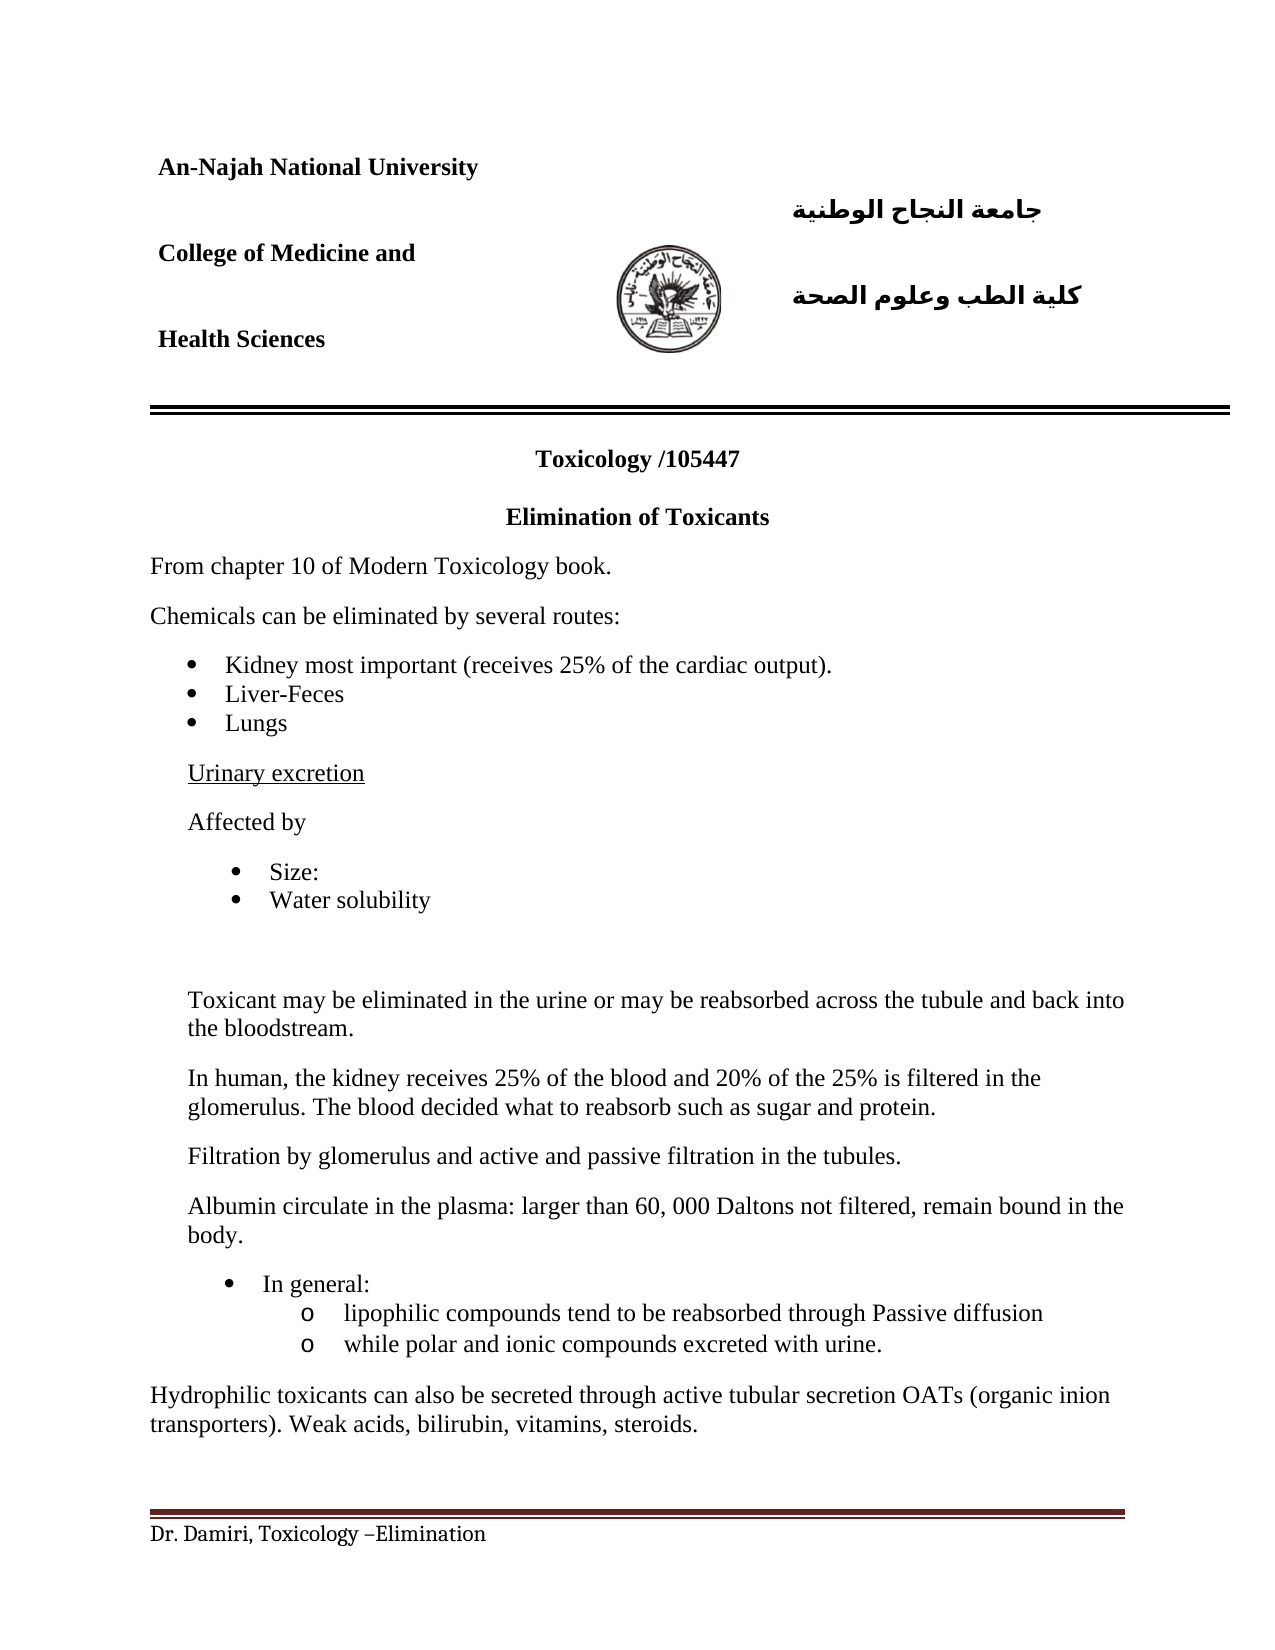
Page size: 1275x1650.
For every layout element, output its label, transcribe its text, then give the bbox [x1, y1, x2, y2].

list Lungs [187, 708, 1125, 737]
text Filtration by glomerulus and active and passive filtration in the tubules. [187, 1141, 1125, 1170]
text Chemicals can be eliminated by several routes: [150, 601, 1125, 630]
list Water solubility [232, 886, 1125, 914]
text Affected by [187, 807, 1125, 836]
text In human, the kidney receives 25% of the blood and 20% of the 25% is filtered in the glomerulus. The blood decided what to reabsorb such as sugar and protein. [187, 1063, 1125, 1121]
text From chapter 10 of Modern Toxicology book. [150, 551, 1125, 580]
picture [616, 245, 722, 353]
list Liver-Feces [187, 679, 1125, 708]
table_header [609, 150, 783, 405]
text Elimination of Toxicants [150, 502, 1125, 531]
list while polar and ionic compounds excreted with urine. [300, 1329, 1125, 1360]
text Albumin circulate in the plasma: larger than 60, 000 Daltons not filtered, remain bound in the body. [187, 1191, 1125, 1248]
list Size: [232, 857, 1125, 886]
text Urinary excretion [187, 758, 1125, 786]
table_header An-Najah National University College of Medicine and Health Sciences [150, 150, 609, 405]
text Toxicant may be eliminated in the urine or may be reabsorbed across the tubule and back into the bloodstream. [187, 985, 1125, 1042]
list In general: [225, 1269, 1125, 1298]
text Hydrophilic toxicants can also be secreted through active tubular secretion OATs (organic inion transporters). Weak acids, bilirubin, vitamins, steroids. [150, 1381, 1125, 1438]
text Toxicology /105447 [150, 444, 1125, 473]
table_header جامعة النجاح الوطنية كلية الطب وعلوم الصحة [784, 150, 1230, 405]
list lipophilic compounds tend to be reabsorbed through Passive diffusion [300, 1298, 1125, 1329]
list Kidney most important (receives 25% of the cardiac output). [187, 651, 1125, 679]
